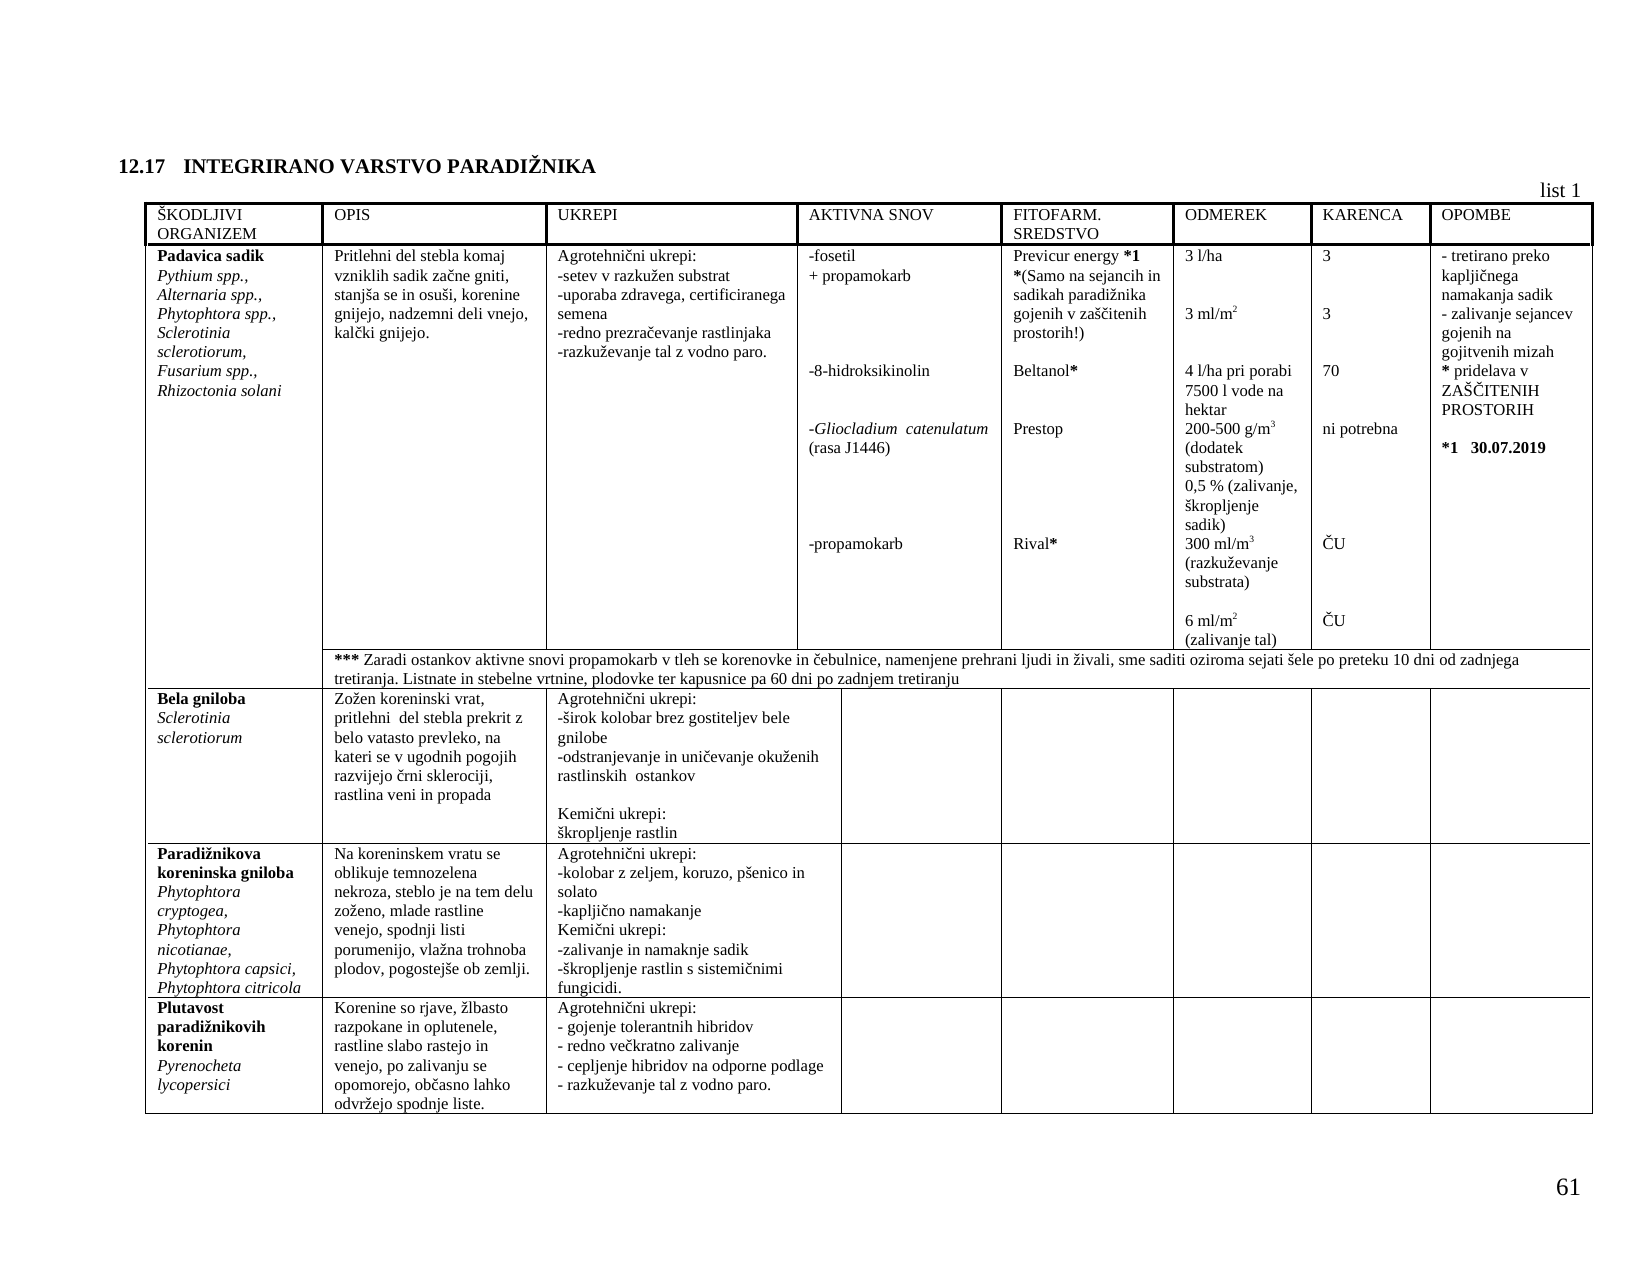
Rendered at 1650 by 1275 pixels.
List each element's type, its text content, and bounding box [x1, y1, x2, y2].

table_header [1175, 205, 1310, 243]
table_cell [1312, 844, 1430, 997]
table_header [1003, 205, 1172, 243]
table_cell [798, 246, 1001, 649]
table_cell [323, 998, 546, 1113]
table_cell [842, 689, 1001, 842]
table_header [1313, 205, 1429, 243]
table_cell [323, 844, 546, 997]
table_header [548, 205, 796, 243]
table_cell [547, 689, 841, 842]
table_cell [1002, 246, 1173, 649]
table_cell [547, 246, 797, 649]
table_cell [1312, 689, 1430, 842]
text list 1 [118, 178, 1581, 202]
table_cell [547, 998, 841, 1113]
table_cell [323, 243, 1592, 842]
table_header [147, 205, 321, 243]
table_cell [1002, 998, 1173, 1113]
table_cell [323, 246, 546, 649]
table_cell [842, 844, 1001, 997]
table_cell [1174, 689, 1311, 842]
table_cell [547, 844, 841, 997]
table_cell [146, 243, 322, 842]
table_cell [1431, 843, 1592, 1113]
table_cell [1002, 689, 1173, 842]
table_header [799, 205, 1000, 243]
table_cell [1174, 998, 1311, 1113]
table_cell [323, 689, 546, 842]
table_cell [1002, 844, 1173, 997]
subtitle INTEGRIRANO VARSTVO PARADIŽNIKA [118, 153, 1581, 178]
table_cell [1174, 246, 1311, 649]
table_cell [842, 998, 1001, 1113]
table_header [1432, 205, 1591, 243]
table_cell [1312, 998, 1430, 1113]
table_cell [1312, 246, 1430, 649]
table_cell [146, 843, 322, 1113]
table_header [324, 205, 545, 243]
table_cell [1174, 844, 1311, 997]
